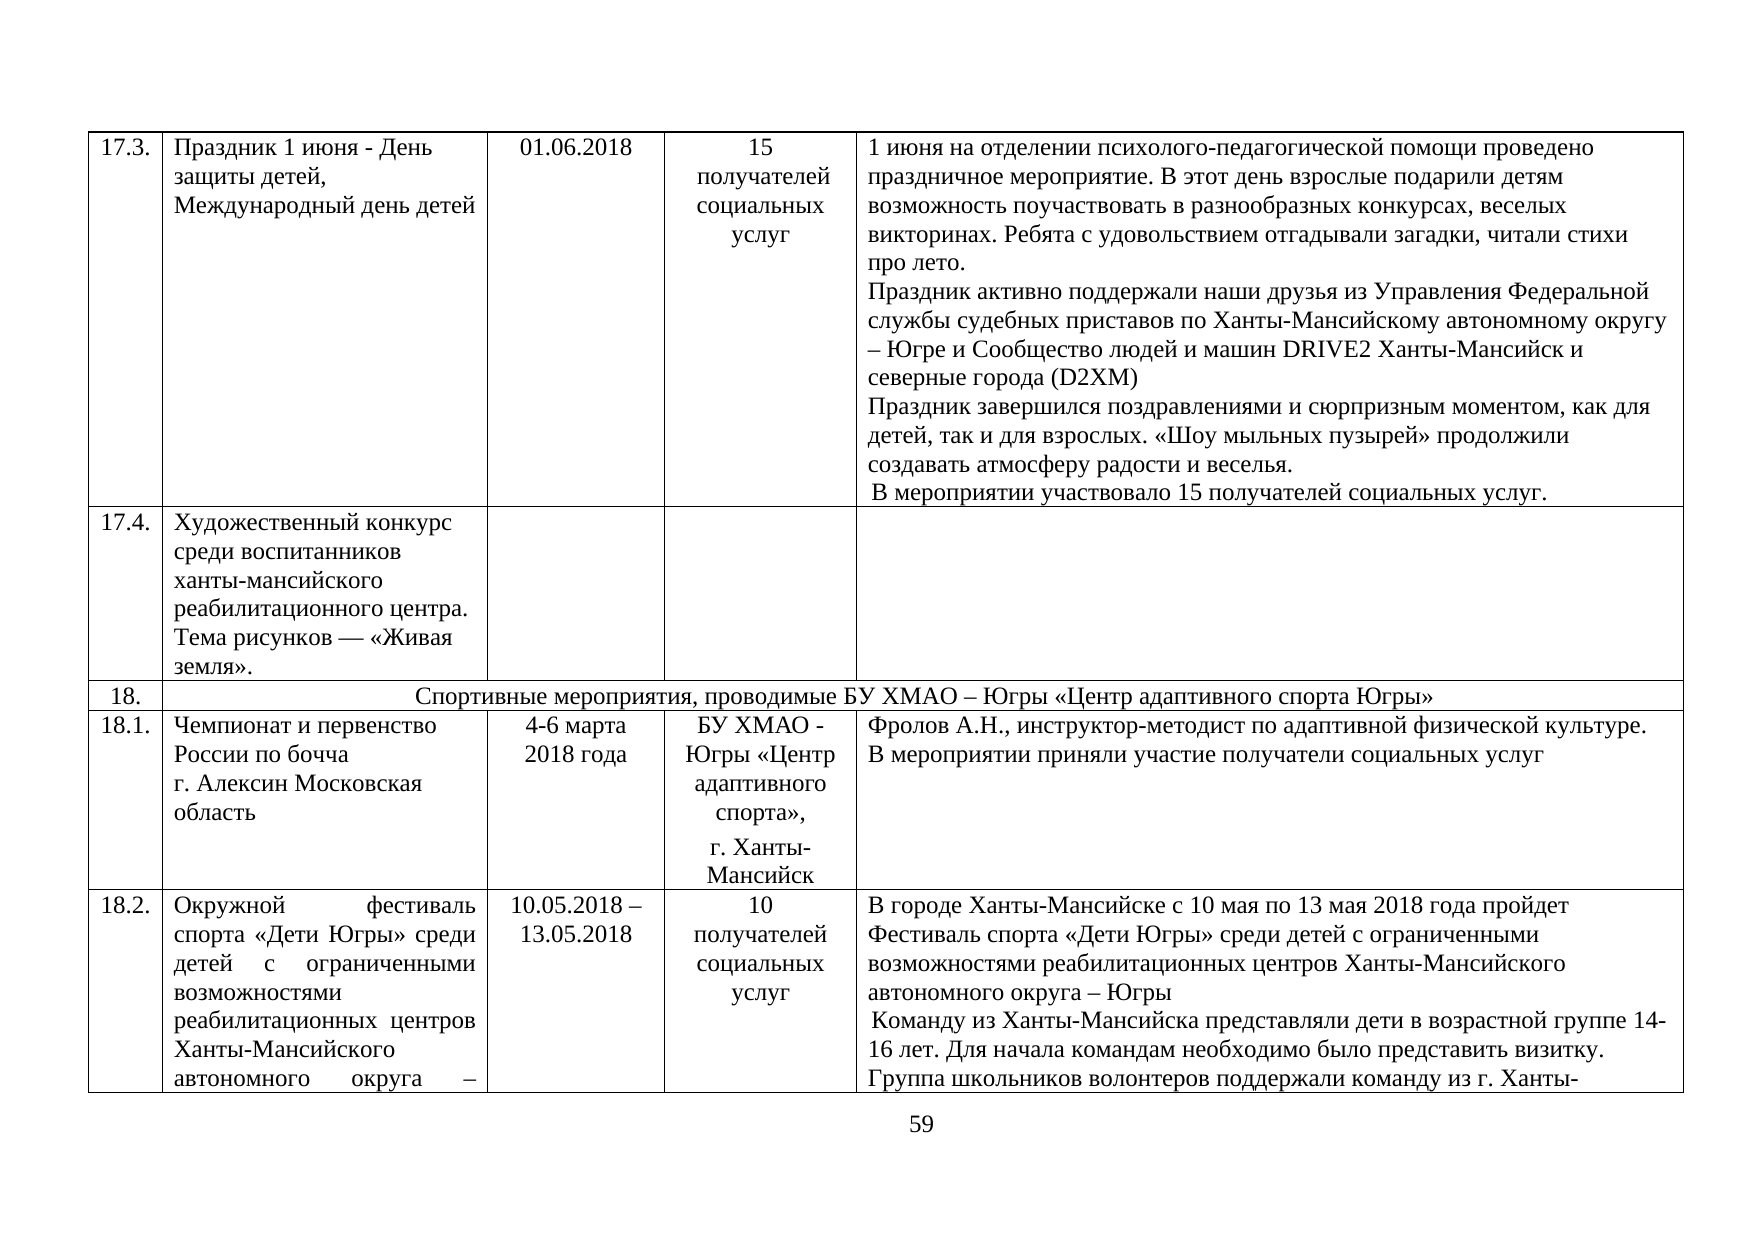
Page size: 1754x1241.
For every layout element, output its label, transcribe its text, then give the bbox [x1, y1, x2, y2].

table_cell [488, 890, 664, 1092]
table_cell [163, 890, 487, 1092]
table_cell 17.3. [89, 133, 162, 506]
table_cell 18.2. [89, 890, 162, 1092]
table_cell 1 июня на отделении психолого-педагогической помощи проведено праздничное мероприятие. В этот день взрослые подарили детям возможность поучаствовать в разнообразных конкурсах, веселых викторинах. Ребята с удовольствием отгадывали загадки, читали стихи про лето. Праздник активно поддержали наши друзья из Управления Федеральной службы судебных приставов по Ханты-Мансийскому автономному округу – Югре и Сообщество людей и машин DRIVE2 Ханты-Мансийск и северные города (D2ХМ) Праздник завершился поздравлениями и сюрпризным моментом, как для детей, так и для взрослых. «Шоу мыльных пузырей» продолжили создавать атмосферу радости и веселья. В мероприятии участвовало 15 получателей социальных услуг. [857, 133, 1683, 506]
table_cell Спортивные мероприятия, проводимые БУ ХМАО – Югры «Центр адаптивного спорта Югры» [163, 681, 1683, 709]
table_cell [857, 507, 1683, 680]
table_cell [665, 890, 856, 1092]
table_cell [665, 507, 856, 680]
table_cell Праздник 1 июня - День защиты детей, Международный день детей [163, 133, 487, 506]
table_cell 15 получателей социальных услуг [665, 133, 856, 506]
table_cell 01.06.2018 [488, 133, 664, 506]
table_cell Художественный конкурс среди воспитанников ханты-мансийского реабилитационного центра. Тема рисунков — «Живая земля». [163, 507, 487, 680]
table_cell 18.1. [89, 711, 162, 889]
table_cell 4-6 марта 2018 года [488, 711, 664, 889]
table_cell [857, 890, 1683, 1092]
table_cell Чемпионат и первенство России по бочча г. Алексин Московская область [163, 711, 487, 889]
table_cell БУ ХМАО - Югры «Центр адаптивного спорта», г. Ханты-Мансийск [665, 711, 856, 889]
table_cell 18. [89, 681, 162, 709]
table_cell 17.4. [89, 507, 162, 680]
table_cell Фролов А.Н., инструктор-методист по адаптивной физической культуре. В мероприятии приняли участие получатели социальных услуг [857, 711, 1683, 889]
table_cell [488, 507, 664, 680]
